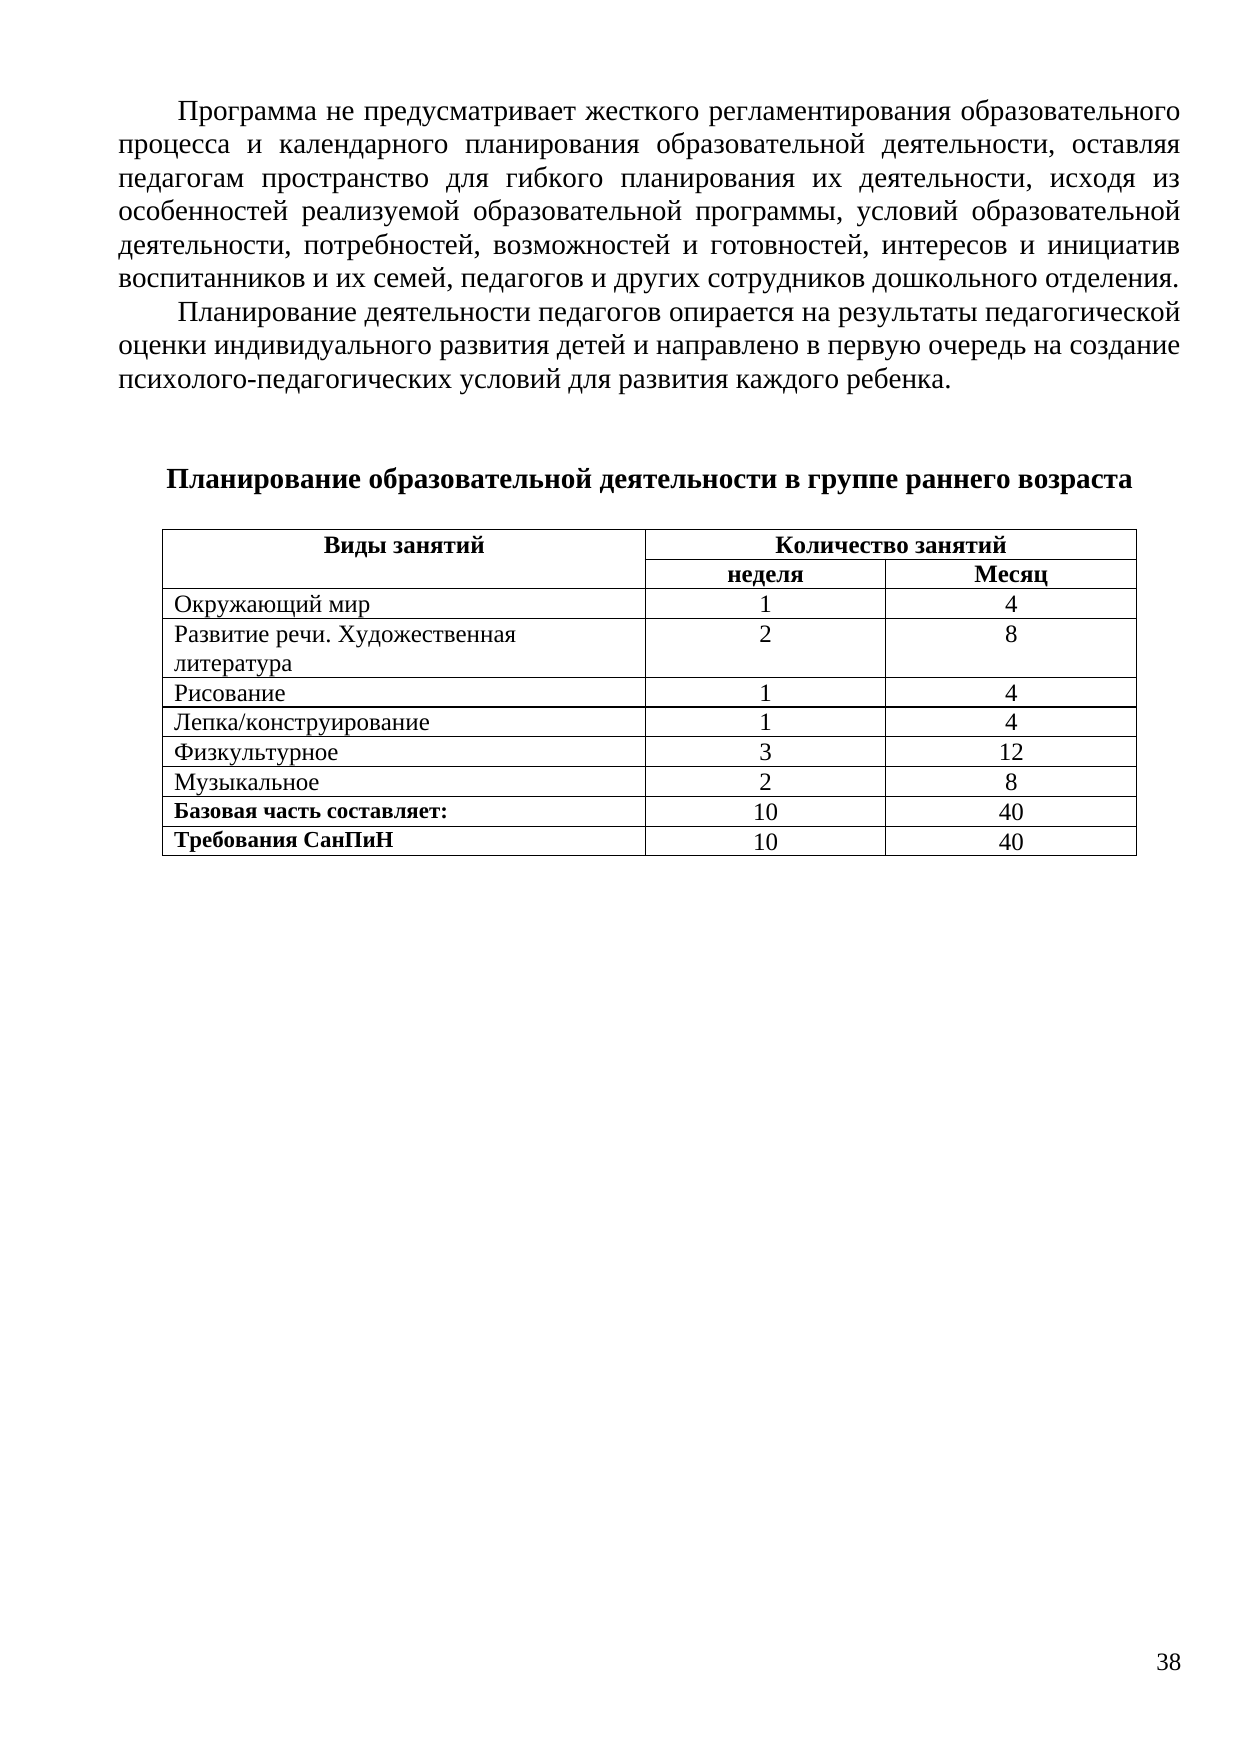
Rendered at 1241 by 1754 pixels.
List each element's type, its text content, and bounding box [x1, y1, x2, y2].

table_cell Базовая часть составляет: [163, 797, 645, 826]
table_cell Месяц [886, 560, 1136, 588]
table_cell 8 [886, 767, 1136, 796]
table_cell Рисование [163, 678, 645, 706]
table_header Количество занятий [646, 530, 1136, 558]
table_cell 1 [646, 678, 885, 706]
table_cell Требования СанПиН [163, 827, 645, 855]
table_cell 10 [646, 797, 885, 826]
table_cell 40 [886, 827, 1136, 855]
table_cell неделя [646, 560, 885, 588]
table_header Виды занятий [163, 530, 645, 588]
table_cell 3 [646, 737, 885, 766]
table_cell Развитие речи. Художественная литература [163, 619, 645, 677]
table_cell 8 [886, 619, 1136, 677]
table_cell 1 [646, 708, 885, 736]
text Планирование образовательной деятельности в группе раннего возраста [118, 462, 1181, 495]
text Планирование деятельности педагогов опирается на результаты педагогической оценки индивидуального развития детей и направлено в первую очередь на создание психолого-педагогических условий для развития каждого ребенка. [118, 294, 1181, 394]
table_cell 40 [886, 797, 1136, 826]
table_cell 2 [646, 619, 885, 677]
table_cell Физкультурное [163, 737, 645, 766]
table_cell 10 [646, 827, 885, 855]
table_cell 4 [886, 708, 1136, 736]
table_cell Музыкальное [163, 767, 645, 796]
table_cell Лепка/конструирование [163, 708, 645, 736]
table_cell 1 [646, 589, 885, 618]
table_cell 4 [886, 589, 1136, 618]
table_cell 2 [646, 767, 885, 796]
table_cell 12 [886, 737, 1136, 766]
table_cell 4 [886, 678, 1136, 706]
text Программа не предусматривает жесткого регламентирования образовательного процесса и календарного планирования образовательной деятельности, оставляя педагогам пространство для гибкого планирования их деятельности, исходя из особенностей реализуемой образовательной программы, условий образовательной деятельности, потребностей, возможностей и готовностей, интересов и инициатив воспитанников и их семей, педагогов и других сотрудников дошкольного отделения. [118, 93, 1181, 294]
table_cell Окружающий мир [163, 589, 645, 618]
